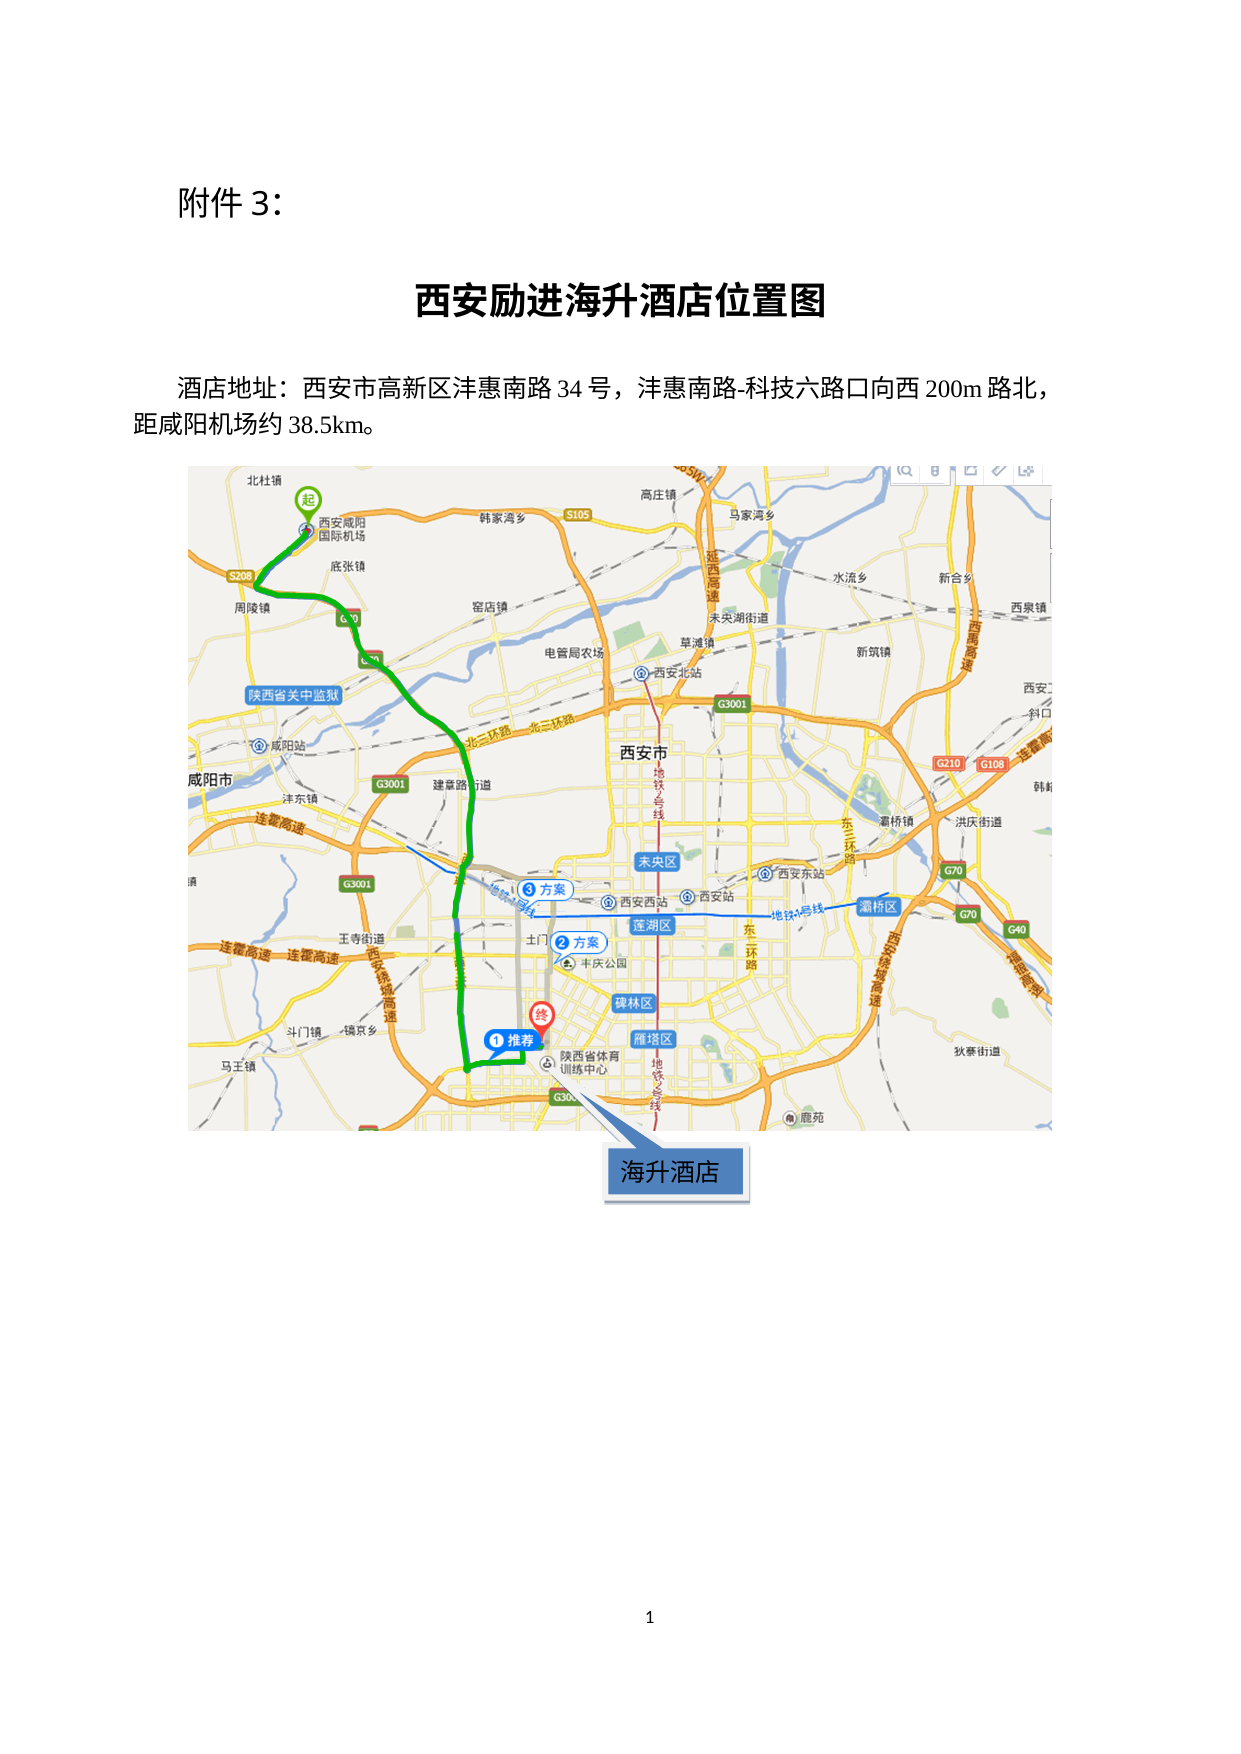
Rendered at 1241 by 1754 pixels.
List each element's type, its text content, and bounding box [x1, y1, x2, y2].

picture [188, 466, 1053, 1131]
text 附件3： [177, 177, 1063, 226]
text 酒店地址：西安市高新区沣惠南路34号，沣惠南路-科技六路口向西200m路北，距咸阳机场约38.5km。 [133, 368, 1063, 441]
text 西安励进海升酒店位置图 [177, 271, 1063, 325]
